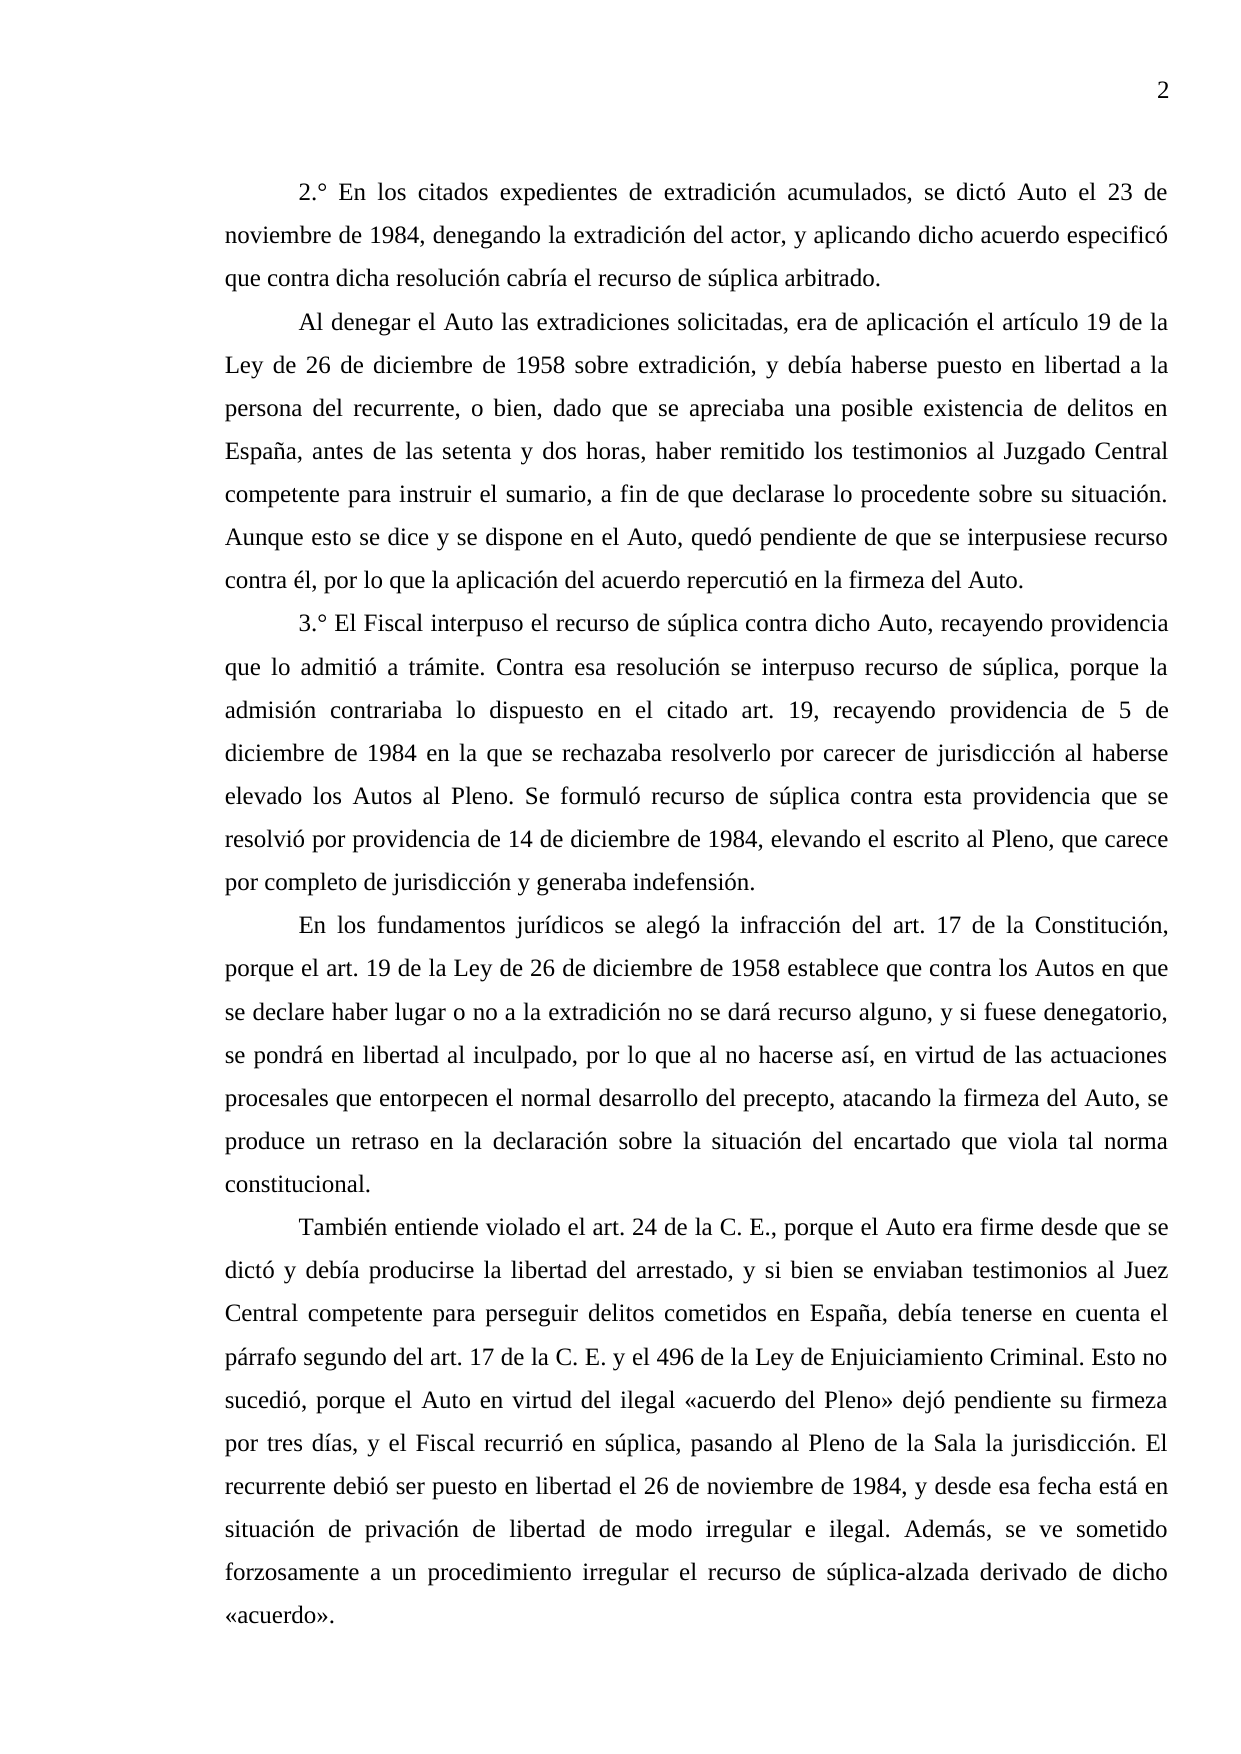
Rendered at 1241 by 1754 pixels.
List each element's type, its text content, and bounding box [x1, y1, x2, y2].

text 3.° El Fiscal interpuso el recurso de súplica contra dicho Auto, recayendo providencia que lo admitió a trámite. Contra esa resolución se interpuso recurso de súplica, porque la admisión contrariaba lo dispuesto en el citado art. 19, recayendo providencia de 5 de diciembre de 1984 en la que se rechazaba resolverlo por carecer de jurisdicción al haberse elevado los Autos al Pleno. Se formuló recurso de súplica contra esta providencia que se resolvió por providencia de 14 de diciembre de 1984, elevando el escrito al Pleno, que carece por completo de jurisdicción y generaba indefensión. [224, 608, 1169, 896]
text 2.° En los citados expedientes de extradición acumulados, se dictó Auto el 23 de noviembre de 1984, denegando la extradición del actor, y aplicando dicho acuerdo especificó que contra dicha resolución cabría el recurso de súplica arbitrado. [224, 177, 1169, 292]
text También entiende violado el art. 24 de la C. E., porque el Auto era firme desde que se dictó y debía producirse la libertad del arrestado, y si bien se enviaban testimonios al Juez Central competente para perseguir delitos cometidos en España, debía tenerse en cuenta el párrafo segundo del art. 17 de la C. E. y el 496 de la Ley de Enjuiciamiento Criminal. Esto no sucedió, porque el Auto en virtud del ilegal «acuerdo del Pleno» dejó pendiente su firmeza por tres días, y el Fiscal recurrió en súplica, pasando al Pleno de la Sala la jurisdicción. El recurrente debió ser puesto en libertad el 26 de noviembre de 1984, y desde esa fecha está en situación de privación de libertad de modo irregular e ilegal. Además, se ve sometido forzosamente a un procedimiento irregular el recurso de súplica-alzada derivado de dicho «acuerdo». [224, 1212, 1169, 1629]
text Al denegar el Auto las extradiciones solicitadas, era de aplicación el artículo 19 de la Ley de 26 de diciembre de 1958 sobre extradición, y debía haberse puesto en libertad a la persona del recurrente, o bien, dado que se apreciaba una posible existencia de delitos en España, antes de las setenta y dos horas, haber remitido los testimonios al Juzgado Central competente para instruir el sumario, a fin de que declarase lo procedente sobre su situación. Aunque esto se dice y se dispone en el Auto, quedó pendiente de que se interpusiese recurso contra él, por lo que la aplicación del acuerdo repercutió en la firmeza del Auto. [224, 307, 1169, 594]
text En los fundamentos jurídicos se alegó la infracción del art. 17 de la Constitución, porque el art. 19 de la Ley de 26 de diciembre de 1958 establece que contra los Autos en que se declare haber lugar o no a la extradición no se dará recurso alguno, y si fuese denegatorio, se pondrá en libertad al inculpado, por lo que al no hacerse así, en virtud de las actuaciones procesales que entorpecen el normal desarrollo del precepto, atacando la firmeza del Auto, se produce un retraso en la declaración sobre la situación del encartado que viola tal norma constitucional. [224, 910, 1169, 1198]
